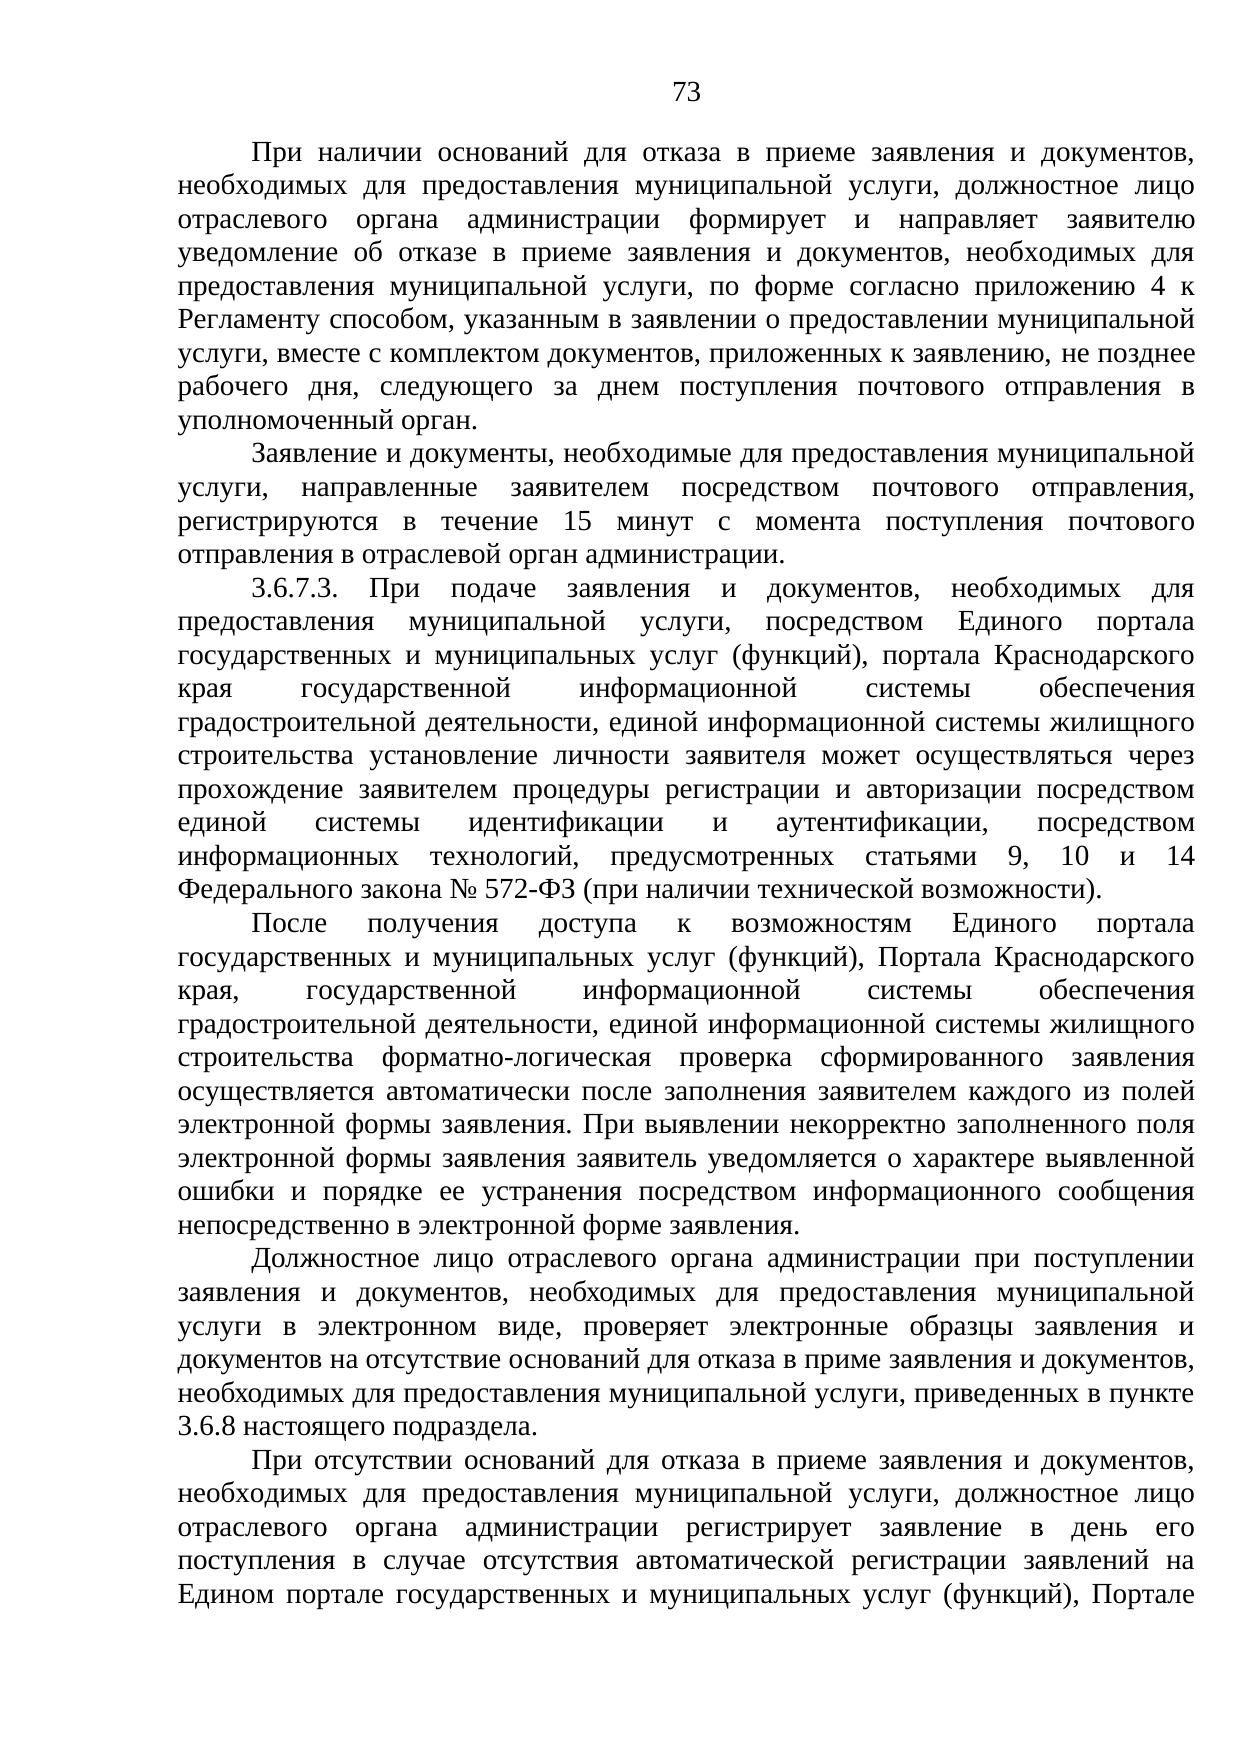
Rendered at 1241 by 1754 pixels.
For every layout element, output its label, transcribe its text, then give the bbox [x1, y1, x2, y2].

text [177, 1442, 1196, 1609]
text Заявление и документы, необходимые для предоставления муниципальной услуги, направленные заявителем посредством почтового отправления, регистрируются в течение 15 минут с момента поступления почтового отправления в отраслевой орган администрации. [177, 436, 1196, 570]
text При наличии оснований для отказа в приеме заявления и документов, необходимых для предоставления муниципальной услуги, должностное лицо отраслевого органа администрации формирует и направляет заявителю уведомление об отказе в приеме заявления и документов, необходимых для предоставления муниципальной услуги, по форме согласно приложению 4 к Регламенту способом, указанным в заявлении о предоставлении муниципальной услуги, вместе с комплектом документов, приложенных к заявлению, не позднее рабочего дня, следующего за днем поступления почтового отправления в уполномоченный орган. [177, 134, 1196, 436]
text 3.6.7.3. При подаче заявления и документов, необходимых для предоставления муниципальной услуги, посредством Единого портала государственных и муниципальных услуг (функций), портала Краснодарского края государственной информационной системы обеспечения градостроительной деятельности, единой информационной системы жилищного строительства установление личности заявителя может осуществляться через прохождение заявителем процедуры регистрации и авторизации посредством единой системы идентификации и аутентификации, посредством информационных технологий, предусмотренных статьями 9, 10 и 14 Федерального закона № 572-ФЗ (при наличии технической возможности). [177, 570, 1196, 905]
text После получения доступа к возможностям Единого портала государственных и муниципальных услуг (функций), Портала Краснодарского края, государственной информационной системы обеспечения градостроительной деятельности, единой информационной системы жилищного строительства форматно-логическая проверка сформированного заявления осуществляется автоматически после заполнения заявителем каждого из полей электронной формы заявления. При выявлении некорректно заполненного поля электронной формы заявления заявитель уведомляется о характере выявленной ошибки и порядке ее устранения посредством информационного сообщения непосредственно в электронной форме заявления. [177, 905, 1196, 1241]
text Должностное лицо отраслевого органа администрации при поступлении заявления и документов, необходимых для предоставления муниципальной услуги в электронном виде, проверяет электронные образцы заявления и документов на отсутствие оснований для отказа в приме заявления и документов, необходимых для предоставления муниципальной услуги, приведенных в пункте 3.6.8 настоящего подраздела. [177, 1241, 1196, 1442]
